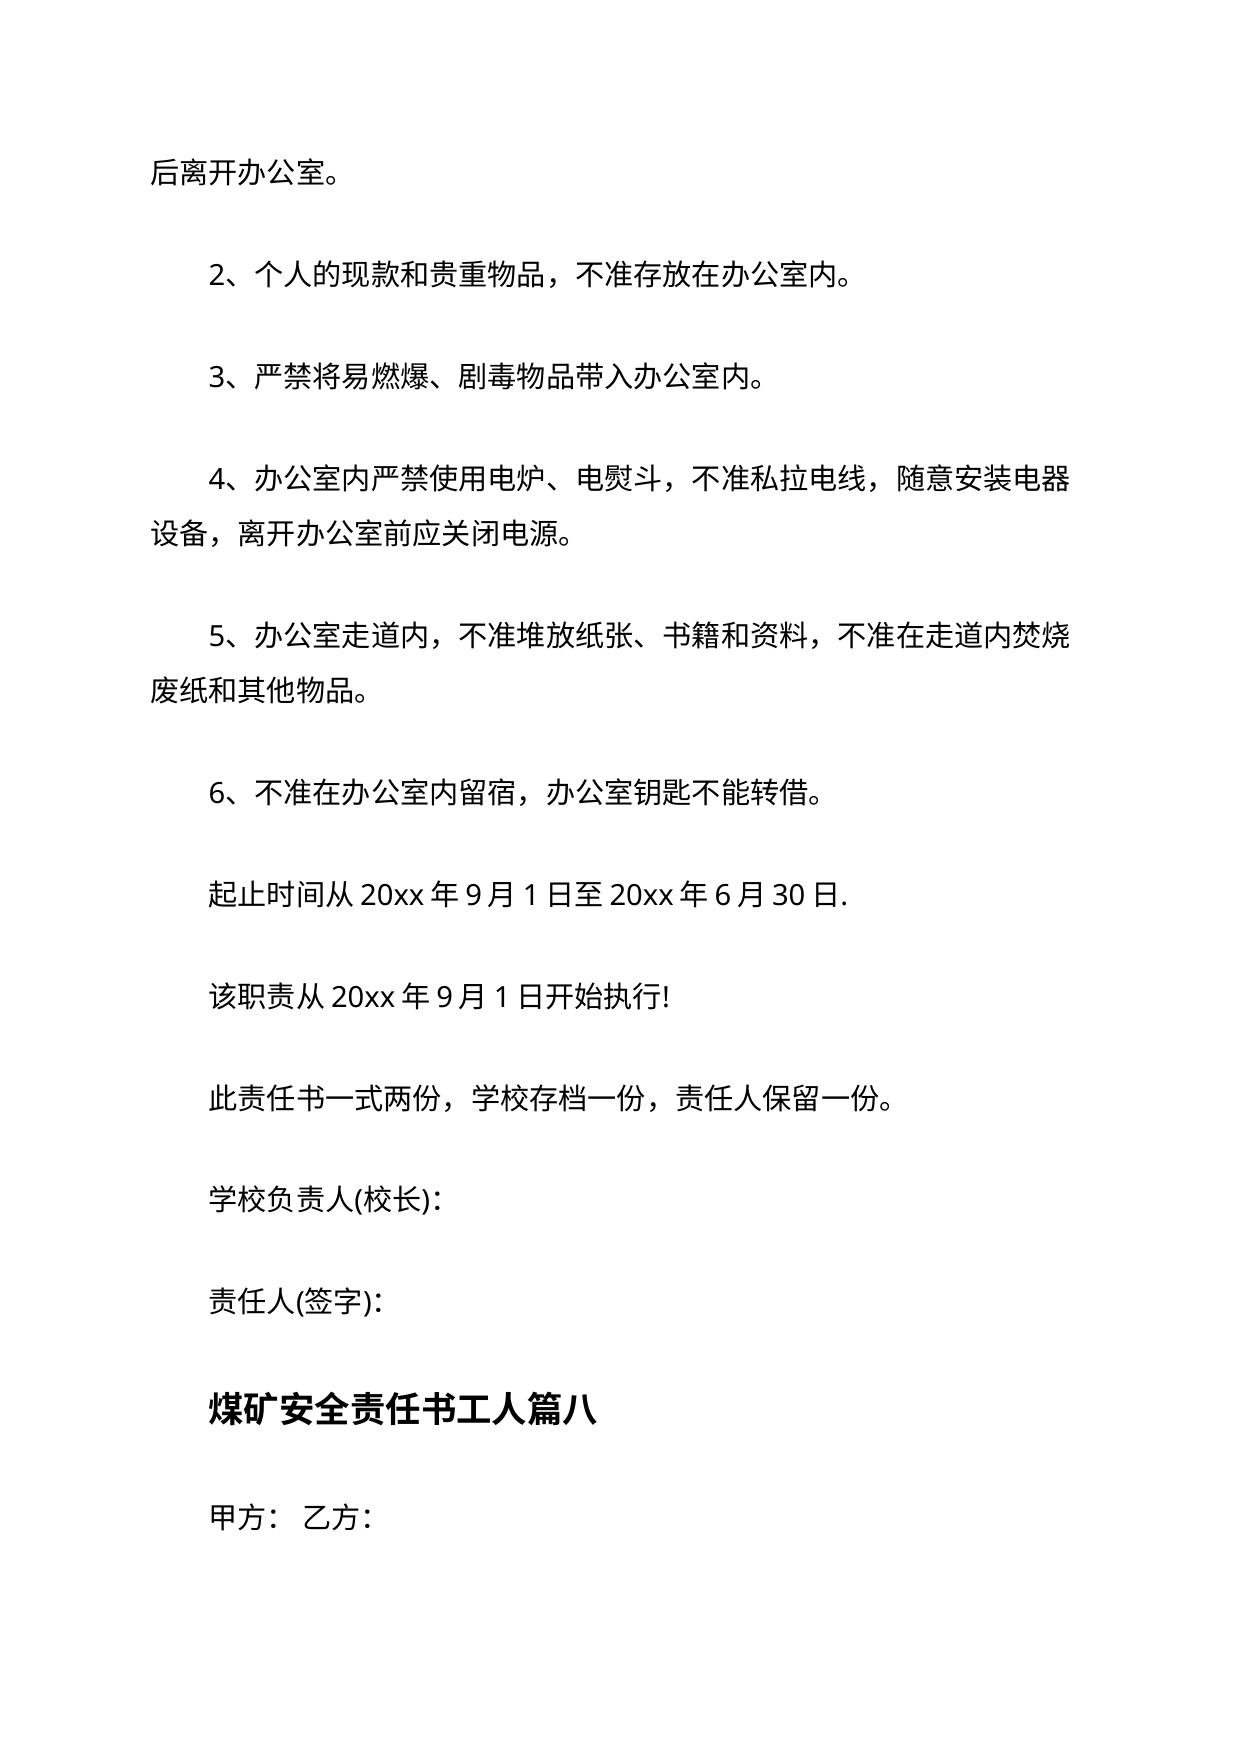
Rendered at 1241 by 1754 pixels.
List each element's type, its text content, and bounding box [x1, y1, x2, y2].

text 学校负责人(校长)： [150, 1177, 1090, 1219]
text 起止时间从20xx年9月1日至20xx年6月30日. [150, 871, 1090, 914]
text 3、严禁将易燃爆、剧毒物品带入办公室内。 [150, 354, 1090, 396]
text 煤矿安全责任书工人篇八 [150, 1381, 1090, 1432]
text 责任人(签字)： [150, 1279, 1090, 1321]
text 4、办公室内严禁使用电炉、电熨斗，不准私拉电线，随意安装电器设备，离开办公室前应关闭电源。 [150, 456, 1090, 553]
text 5、办公室走道内，不准堆放纸张、书籍和资料，不准在走道内焚烧废纸和其他物品。 [150, 612, 1090, 710]
text 6、不准在办公室内留宿，办公室钥匙不能转借。 [150, 769, 1090, 812]
text 2、个人的现款和贵重物品，不准存放在办公室内。 [150, 252, 1090, 294]
text 该职责从20xx年9月1日开始执行! [150, 973, 1090, 1016]
text 此责任书一式两份，学校存档一份，责任人保留一份。 [150, 1075, 1090, 1117]
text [150, 150, 1090, 192]
text 甲方： 乙方： [150, 1494, 1090, 1537]
